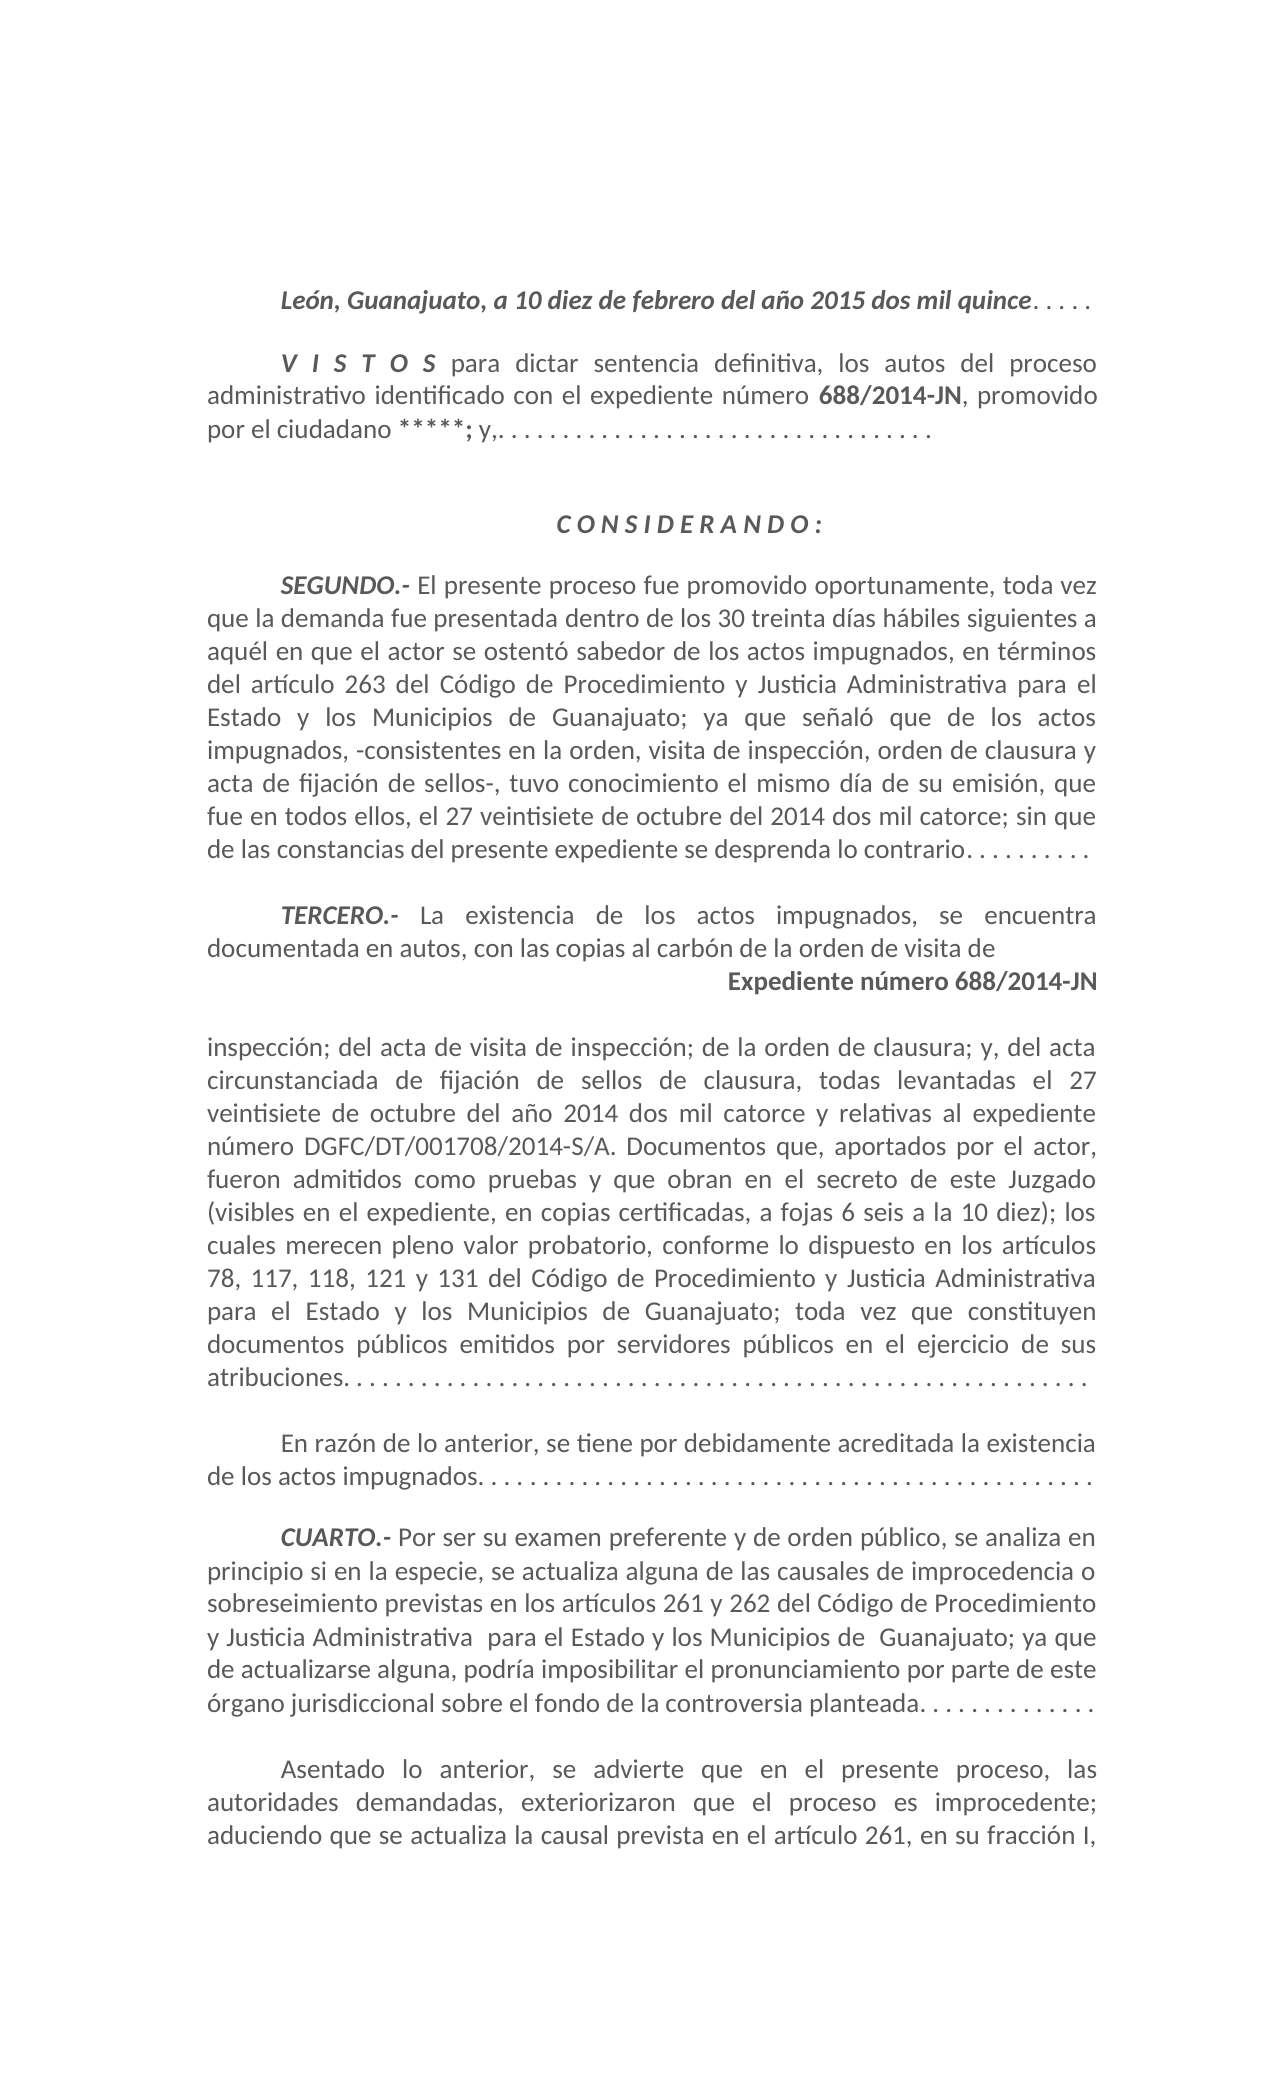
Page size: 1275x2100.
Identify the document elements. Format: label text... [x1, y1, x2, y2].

text CUARTO.- Por ser su examen preferente y de orden público, se analiza en principio si en la especie, se actualiza alguna de las causales de improcedencia o sobreseimiento previstas en los artículos 261 y 262 del Código de Procedimiento y Justicia Administrativa para el Estado y los Municipios de Guanajuato; ya que de actualizarse alguna, podría imposibilitar el pronunciamiento por parte de este órgano jurisdiccional sobre el fondo de la controversia planteada. . . . . . . . . . . . . . [207, 1521, 1098, 1719]
text SEGUNDO.- El presente proceso fue promovido oportunamente, toda vez que la demanda fue presentada dentro de los 30 treinta días hábiles siguientes a aquél en que el actor se ostentó sabedor de los actos impugnados, en términos del artículo 263 del Código de Procedimiento y Justicia Administrativa para el Estado y los Municipios de Guanajuato; ya que señaló que de los actos impugnados, -consistentes en la orden, visita de inspección, orden de clausura y acta de fijación de sellos-, tuvo conocimiento el mismo día de su emisión, que fue en todos ellos, el 27 veintisiete de octubre del 2014 dos mil catorce; sin que de las constancias del presente expediente se desprenda lo contrario. . . . . . . . . . [207, 568, 1098, 865]
text Expediente número 688/2014-JN [207, 964, 1098, 997]
text En razón de lo anterior, se tiene por debidamente acreditada la existencia de los actos impugnados. . . . . . . . . . . . . . . . . . . . . . . . . . . . . . . . . . . . . . . . . . . . . . . . [207, 1427, 1098, 1493]
text TERCERO.- La existencia de los actos impugnados, se encuentra documentada en autos, con las copias al carbón de la orden de visita de [207, 898, 1098, 964]
text V I S T O S para dictar sentencia definitiva, los autos del proceso administrativo identificado con el expediente número 688/2014-JN, promovido por el ciudadano *****; y,. . . . . . . . . . . . . . . . . . . . . . . . . . . . . . . . . . [207, 346, 1098, 445]
text C O N S I D E R A N D O : [207, 507, 1098, 540]
text León, Guanajuato, a 10 diez de febrero del año 2015 dos mil quince. . . . . [207, 283, 1098, 317]
text inspección; del acta de visita de inspección; de la orden de clausura; y, del acta circunstanciada de fijación de sellos de clausura, todas levantadas el 27 veintisiete de octubre del año 2014 dos mil catorce y relativas al expediente número DGFC/DT/001708/2014-S/A. Documentos que, aportados por el actor, fueron admitidos como pruebas y que obran en el secreto de este Juzgado (visibles en el expediente, en copias certificadas, a fojas 6 seis a la 10 diez); los cuales merecen pleno valor probatorio, conforme lo dispuesto en los artículos 78, 117, 118, 121 y 131 del Código de Procedimiento y Justicia Administrativa para el Estado y los Municipios de Guanajuato; toda vez que constituyen documentos públicos emitidos por servidores públicos en el ejercicio de sus atribuciones. . . . . . . . . . . . . . . . . . . . . . . . . . . . . . . . . . . . . . . . . . . . . . . . . . . . . . . . . . [207, 1030, 1098, 1393]
